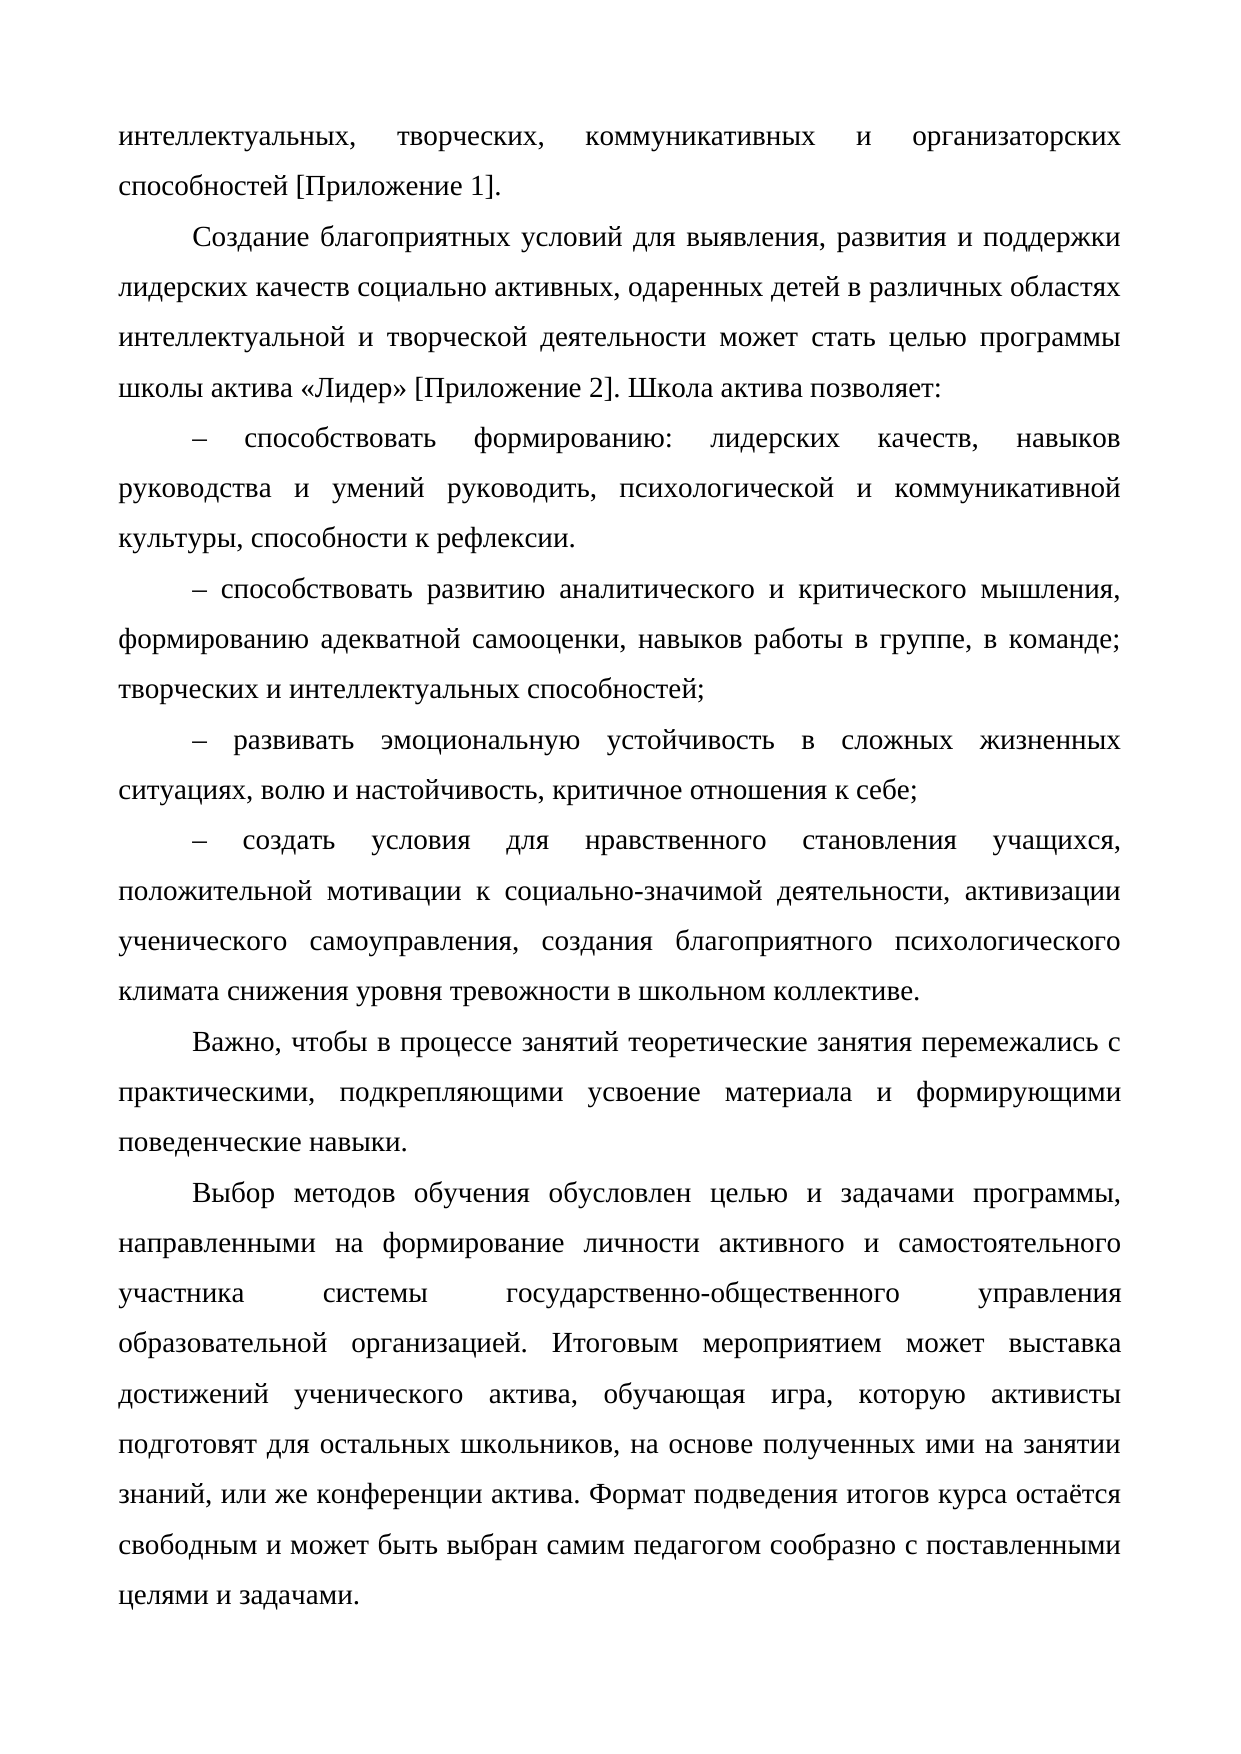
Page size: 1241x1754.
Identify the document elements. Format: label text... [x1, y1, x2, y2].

text – способствовать формированию: лидерских качеств, навыков руководства и умений руководить, психологической и коммуникативной культуры, способности к рефлексии. [118, 420, 1122, 554]
text Создание благоприятных условий для выявления, развития и поддержки лидерских качеств социально активных, одаренных детей в различных областях интеллектуальной и творческой деятельности может стать целью программы школы актива «Лидер» [Приложение 2]. Школа актива позволяет: [118, 219, 1122, 403]
text – создать условия для нравственного становления учащихся, положительной мотивации к социально-значимой деятельности, активизации ученического самоуправления, создания благоприятного психологического климата снижения уровня тревожности в школьном коллективе. [118, 822, 1122, 1007]
text – развивать эмоциональную устойчивость в сложных жизненных ситуациях, волю и настойчивость, критичное отношения к себе; [118, 722, 1122, 806]
text – способствовать развитию аналитического и критического мышления, формированию адекватной самооценки, навыков работы в группе, в команде; творческих и интеллектуальных способностей; [118, 571, 1122, 705]
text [118, 118, 1122, 202]
text Важно, чтобы в процессе занятий теоретические занятия перемежались с практическими, подкрепляющими усвоение материала и формирующими поведенческие навыки. [118, 1024, 1122, 1158]
text Выбор методов обучения обусловлен целью и задачами программы, направленными на формирование личности активного и самостоятельного участника системы государственно-общественного управления образовательной организацией. Итоговым мероприятием может выставка достижений ученического актива, обучающая игра, которую активисты подготовят для остальных школьников, на основе полученных ими на занятии знаний, или же конференции актива. Формат подведения итогов курса остаётся свободным и может быть выбран самим педагогом сообразно с поставленными целями и задачами. [118, 1175, 1122, 1611]
